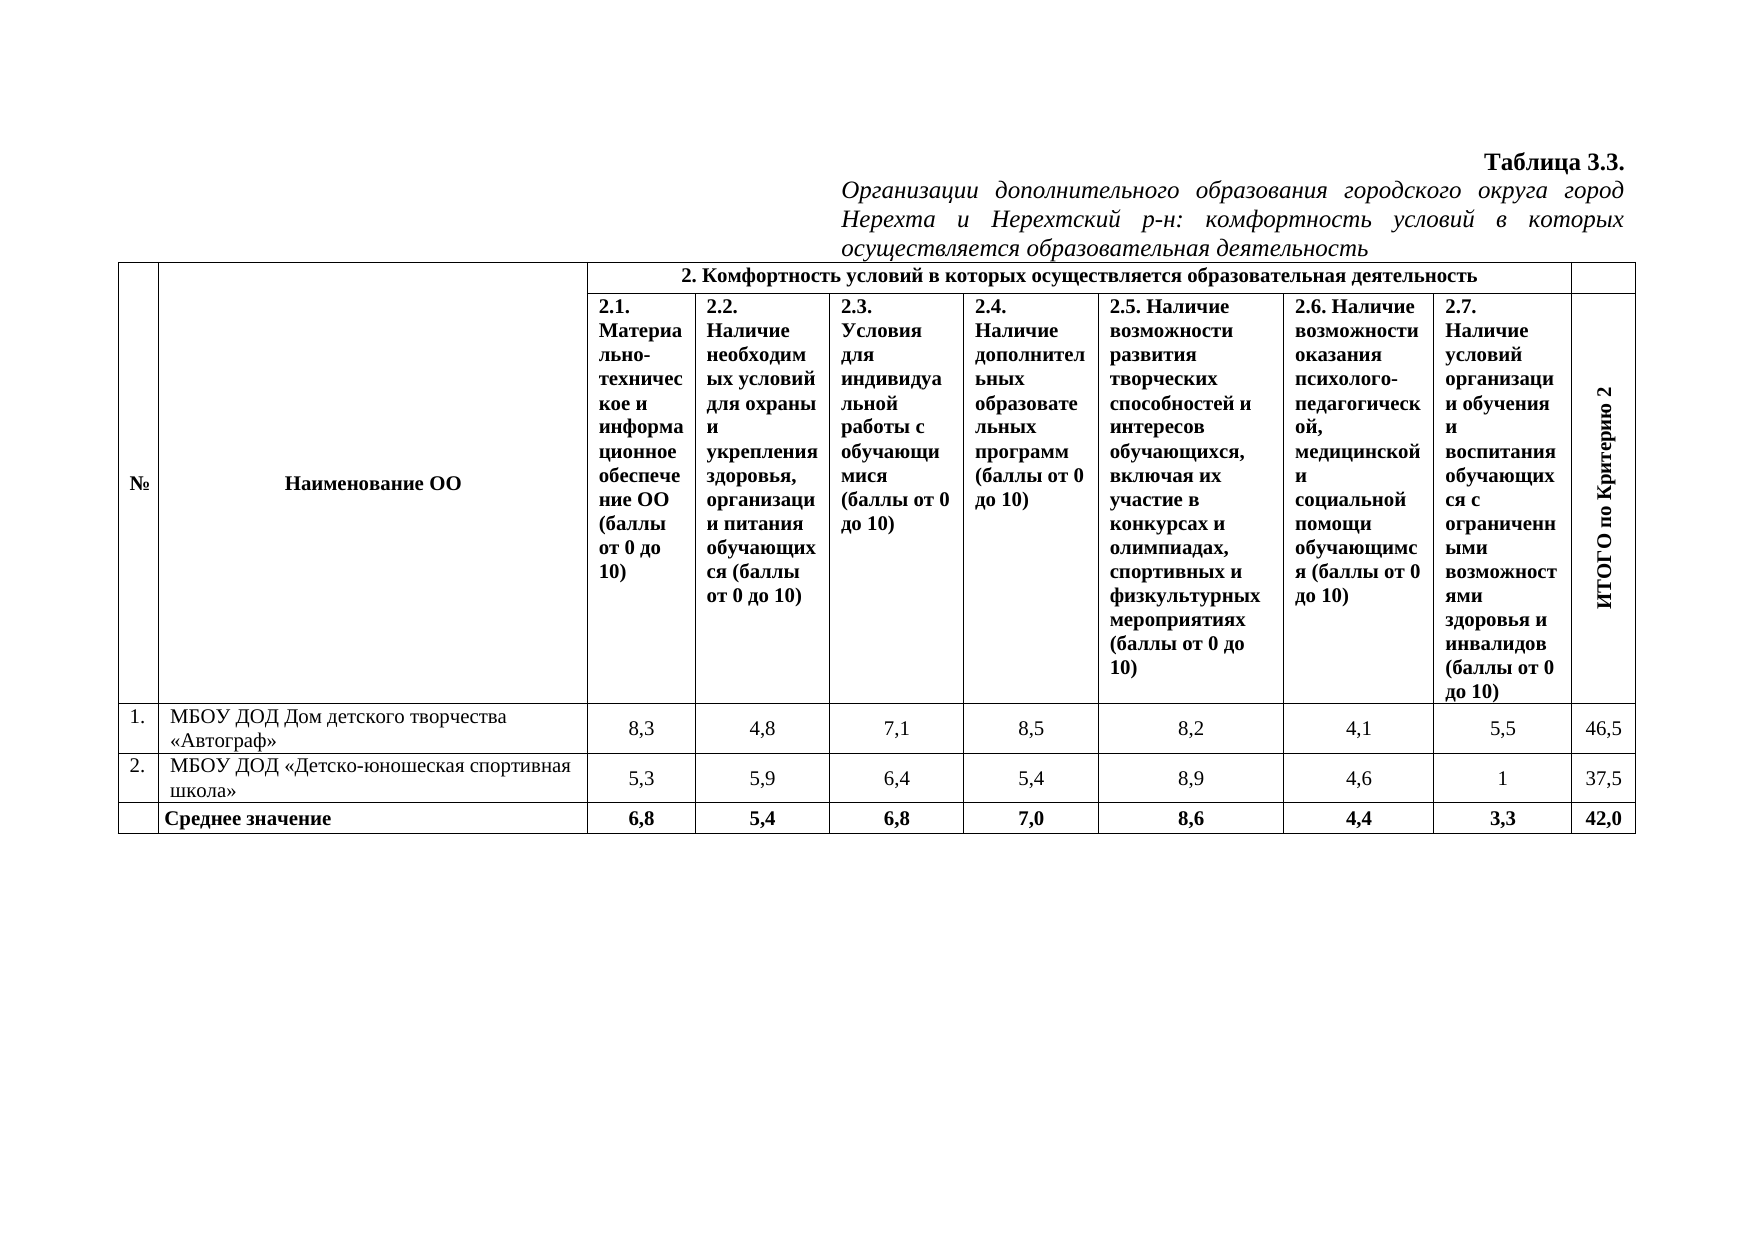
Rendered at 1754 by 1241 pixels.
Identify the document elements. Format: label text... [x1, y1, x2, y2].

table_cell 3,3 [1434, 803, 1571, 833]
table_cell 8,6 [1099, 803, 1283, 833]
table_cell 6,4 [830, 754, 963, 802]
table_cell 8,5 [964, 704, 1098, 752]
table_cell 2.3. Условия для индивидуальной работы с обучающимися (баллы от 0 до 10) [830, 294, 963, 703]
table_cell 4,6 [1284, 754, 1433, 802]
table_cell 7,0 [964, 803, 1098, 833]
table_cell 8,9 [1099, 754, 1283, 802]
table_cell 5,4 [696, 803, 829, 833]
table_cell МБОУ ДОД Дом детского творчества «Автограф» [159, 704, 587, 752]
table_cell [1572, 263, 1635, 293]
table_cell 8,3 [588, 704, 695, 752]
table_cell 7,1 [830, 704, 963, 752]
table_cell 5,3 [588, 754, 695, 802]
table_cell 4,8 [696, 704, 829, 752]
table_cell 2.7. Наличие условий организации обучения и воспитания обучающихся с ограниченными возможностями здоровья и инвалидов (баллы от 0 до 10) [1434, 294, 1571, 703]
table_cell 2.4. Наличие дополнительных образовательных программ (баллы от 0 до 10) [964, 294, 1098, 703]
table_cell МБОУ ДОД «Детско-юношеская спортивная школа» [159, 754, 587, 802]
table_cell 5,4 [964, 754, 1098, 802]
table_cell 6,8 [830, 803, 963, 833]
table_cell 4,1 [1284, 704, 1433, 752]
table_cell [119, 704, 158, 752]
table_cell 37,5 [1572, 754, 1635, 802]
table_cell 5,5 [1434, 704, 1571, 752]
table_cell ИТОГО по Критерию 2 [1572, 294, 1635, 703]
table_cell 2.6. Наличие возможности оказания психолого-педагогической, медицинской и социальной помощи обучающимся (баллы от 0 до 10) [1284, 294, 1433, 703]
table_cell 4,4 [1284, 803, 1433, 833]
table_cell 5,9 [696, 754, 829, 802]
table_cell 8,2 [1099, 704, 1283, 752]
table_cell [119, 803, 158, 833]
table_cell 2.5. Наличие возможности развития творческих способностей и интересов обучающихся, включая их участие в конкурсах и олимпиадах, спортивных и физкультурных мероприятиях (баллы от 0 до 10) [1099, 294, 1283, 703]
table_cell Наименование ОО [159, 263, 587, 703]
table_cell 1 [1434, 754, 1571, 802]
table_cell 42,0 [1572, 803, 1635, 833]
table_cell 2. Комфортность условий в которых осуществляется образовательная деятельность [588, 263, 1571, 293]
table_cell Среднее значение [159, 803, 587, 833]
table_header Таблица 3.3. Организации дополнительного образования городского округа город Нерехта и Нерехтский р-н: комфортность условий в которых осуществляется образовательная деятельность [118, 147, 1636, 262]
table_cell 46,5 [1572, 704, 1635, 752]
table_cell [119, 754, 158, 802]
table_cell 6,8 [588, 803, 695, 833]
table_cell № [119, 263, 158, 703]
table_cell 2.1. Материально-техническое и информационное обеспечение ОО (баллы от 0 до 10) [588, 294, 695, 703]
table_cell 2.2. Наличие необходимых условий для охраны и укрепления здоровья, организации питания обучающихся (баллы от 0 до 10) [696, 294, 829, 703]
